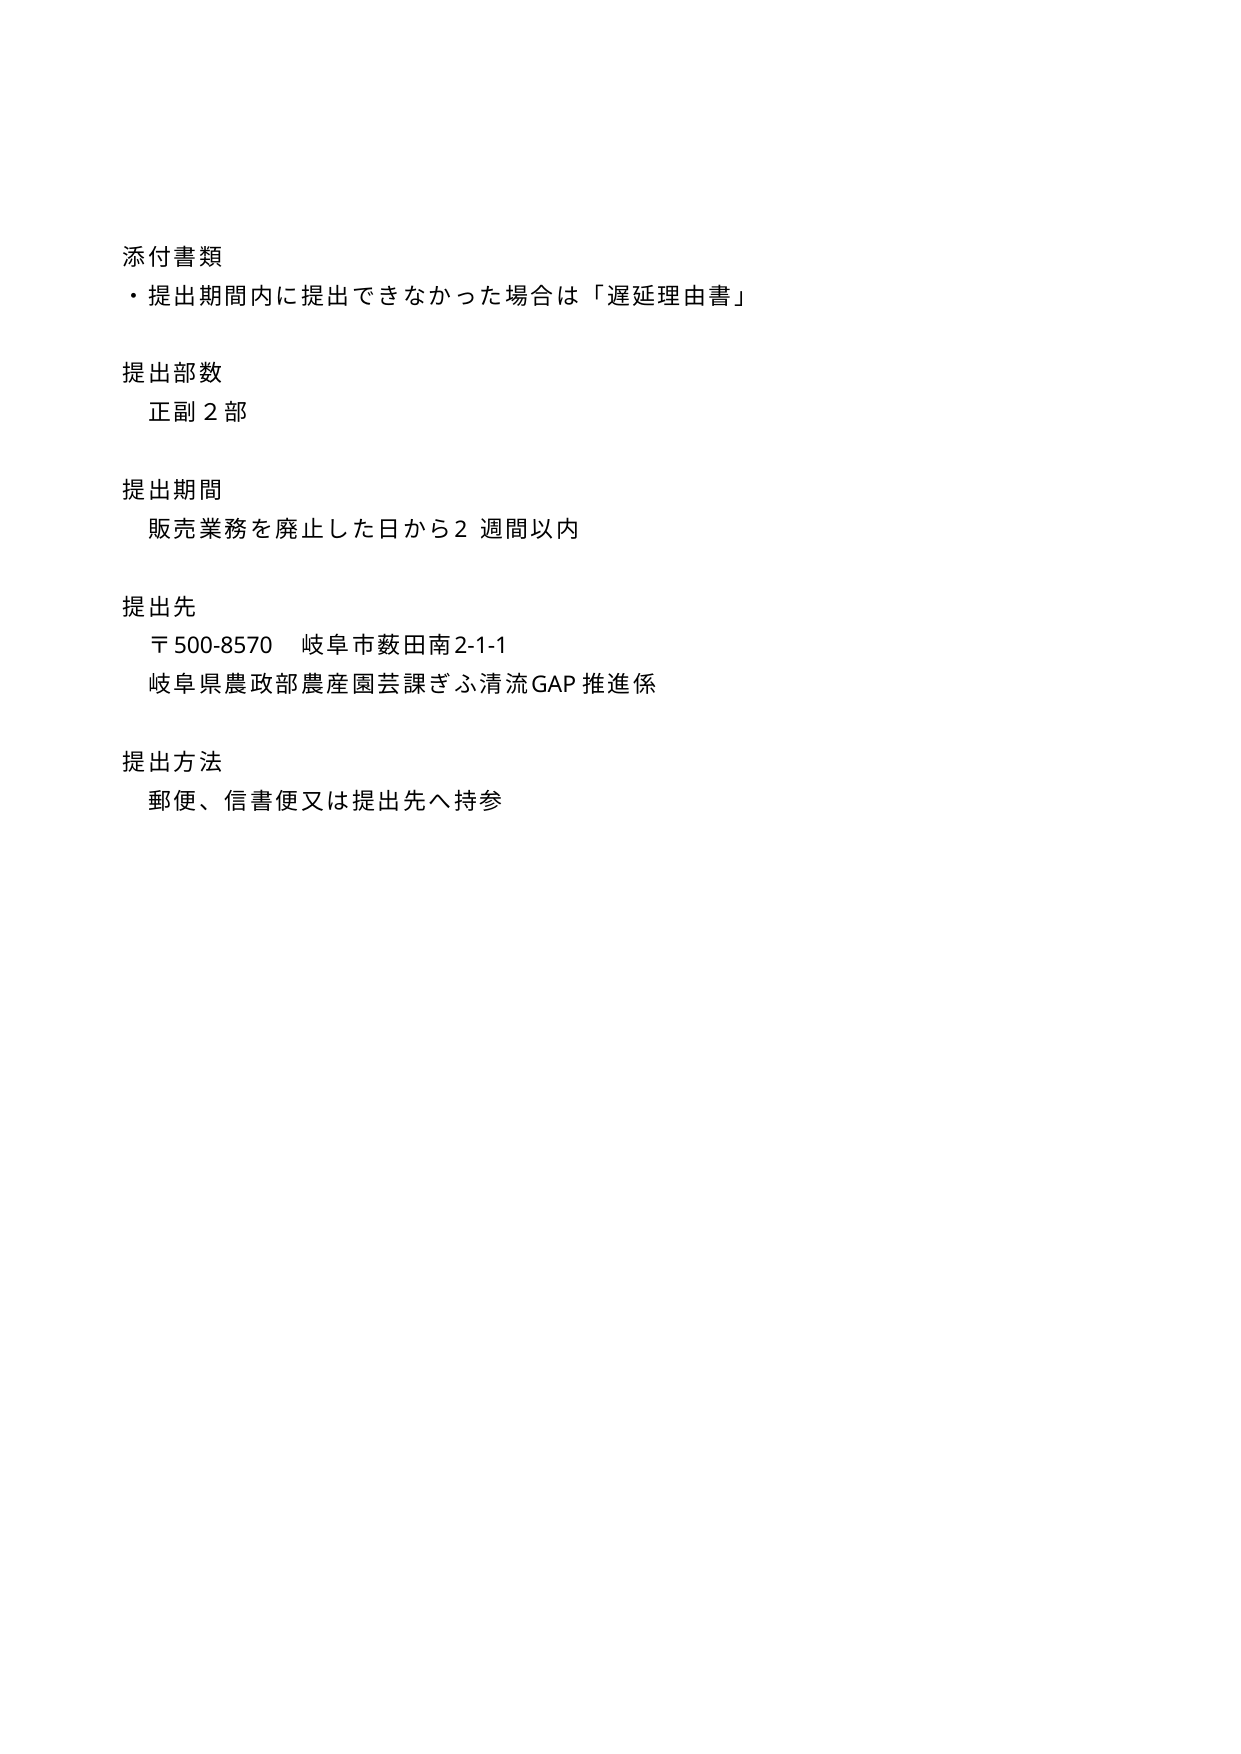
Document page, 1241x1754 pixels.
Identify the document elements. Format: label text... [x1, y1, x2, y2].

text 販売業務を廃止した日から2週間以内 [122, 508, 1118, 547]
text 岐阜県農政部農産園芸課ぎふ清流GAP推進係 [122, 663, 1118, 702]
text 提出方法 [122, 741, 1118, 780]
text ・提出期間内に提出できなかった場合は「遅延理由書」 [122, 275, 1118, 313]
text 提出部数 [122, 352, 1118, 391]
text 郵便、信書便又は提出先へ持参 [122, 780, 1118, 819]
text 添付書類 [122, 236, 1118, 275]
text 正副２部 [122, 391, 1118, 430]
text 提出期間 [122, 469, 1118, 508]
text 〒500-8570 岐阜市薮田南2-1-1 [122, 624, 1118, 663]
text 提出先 [122, 586, 1118, 624]
